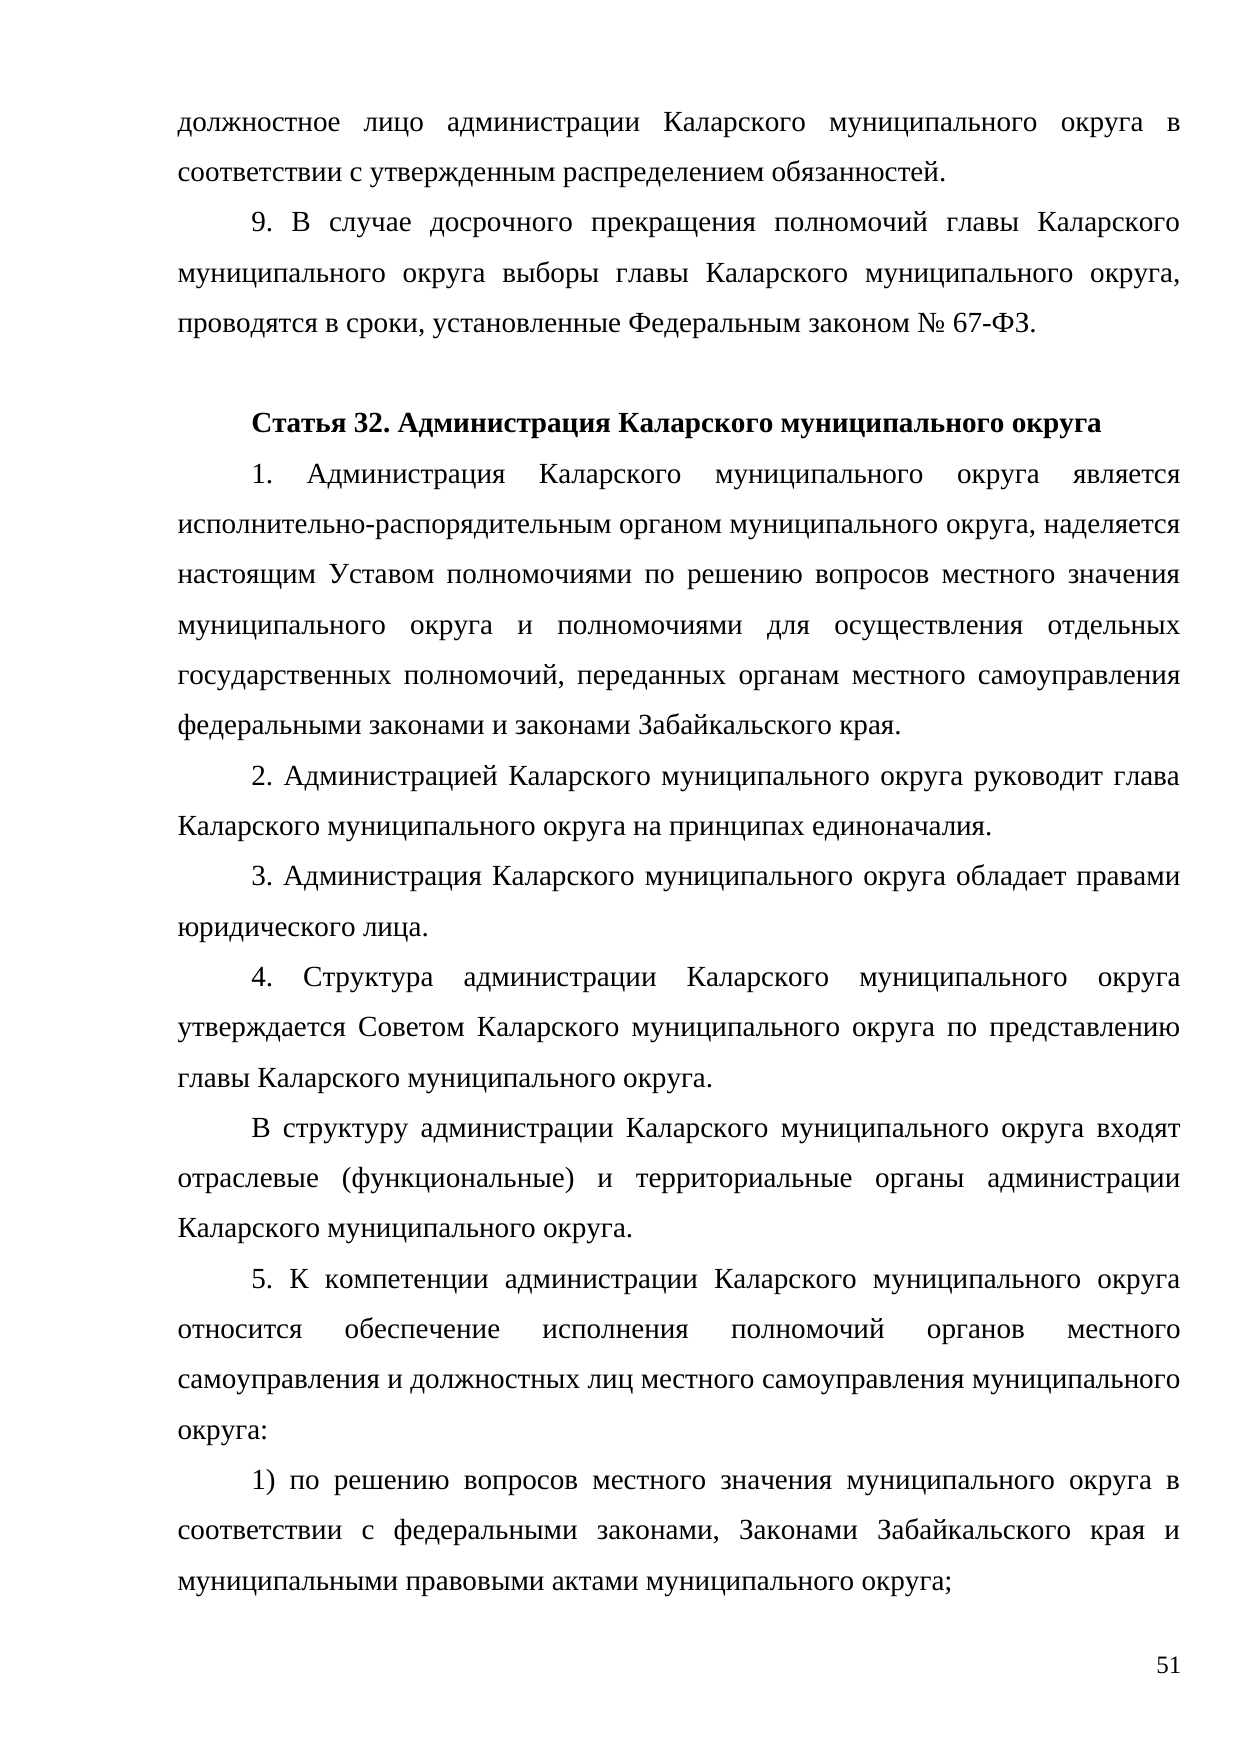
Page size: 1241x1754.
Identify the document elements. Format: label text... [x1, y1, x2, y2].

text В структуру администрации Каларского муниципального округа входят отраслевые (функциональные) и территориальные органы администрации Каларского муниципального округа. [177, 1110, 1181, 1244]
text 3. Администрация Каларского муниципального округа обладает правами юридического лица. [177, 858, 1181, 942]
text 2. Администрацией Каларского муниципального округа руководит глава Каларского муниципального округа на принципах единоначалия. [177, 758, 1181, 842]
text 5. К компетенции администрации Каларского муниципального округа относится обеспечение исполнения полномочий органов местного самоуправления и должностных лиц местного самоуправления муниципального округа: [177, 1261, 1181, 1445]
text Статья 32. Администрация Каларского муниципального округа [177, 406, 1181, 439]
text 9. В случае досрочного прекращения полномочий главы Каларского муниципального округа выборы главы Каларского муниципального округа, проводятся в сроки, установленные Федеральным законом № 67-ФЗ. [177, 204, 1181, 338]
text 1. Администрация Каларского муниципального округа является исполнительно-распорядительным органом муниципального округа, наделяется настоящим Уставом полномочиями по решению вопросов местного значения муниципального округа и полномочиями для осуществления отдельных государственных полномочий, переданных органам местного самоуправления федеральными законами и законами Забайкальского края. [177, 456, 1181, 741]
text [177, 104, 1181, 188]
text 1) по решению вопросов местного значения муниципального округа в соответствии с федеральными законами, Законами Забайкальского края и муниципальными правовыми актами муниципального округа; [177, 1462, 1181, 1596]
text 4. Структура администрации Каларского муниципального округа утверждается Советом Каларского муниципального округа по представлению главы Каларского муниципального округа. [177, 959, 1181, 1093]
